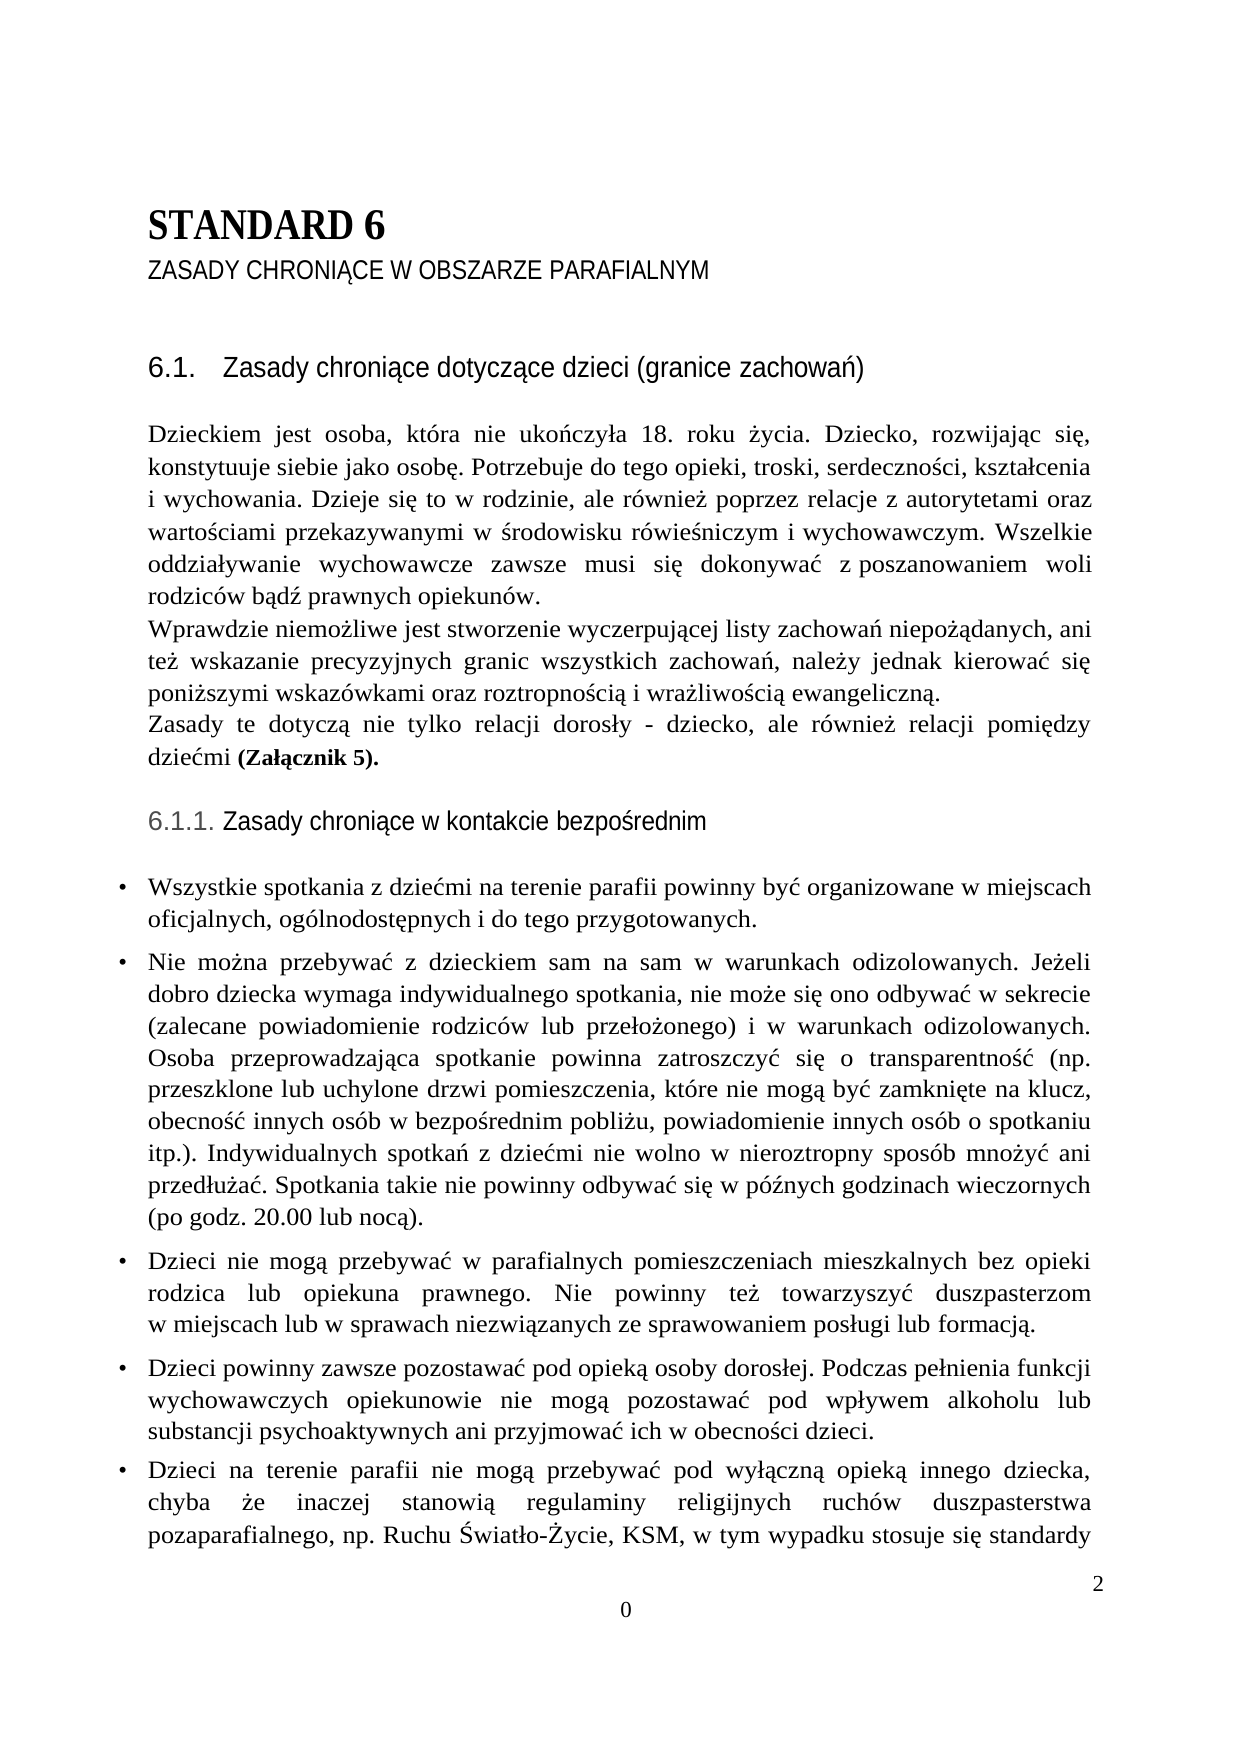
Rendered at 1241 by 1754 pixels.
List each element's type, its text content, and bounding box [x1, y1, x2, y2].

subtitle Zasady chroniące w kontakcie bezpośrednim [148, 805, 1092, 837]
list Nie można przebywać z dzieckiem sam na sam w warunkach odizolowanych. Jeżeli dobro dziecka wymaga indywidualnego spotkania, nie może się ono odbywać w sekrecie (zalecane powiadomienie rodziców lub przełożonego) i w warunkach odizolowanych. Osoba przeprowadzająca spotkanie powinna zatroszczyć się o transparentność (np. przeszklone lub uchylone drzwi pomieszczenia, które nie mogą być zamknięte na klucz, obecność innych osób w bezpośrednim pobliżu, powiadomienie innych osób o spotkaniu itp.). Indywidualnych spotkań z dziećmi nie wolno w nieroztropny sposób mnożyć ani przedłużać. Spotkania takie nie powinny odbywać się w późnych godzinach wieczornych (po godz. 20.00 lub nocą). [118, 947, 1092, 1231]
list Dzieci nie mogą przebywać w parafialnych pomieszczeniach mieszkalnych bez opieki rodzica lub opiekuna prawnego. Nie powinny też towarzyszyć duszpasterzom w miejscach lub w sprawach niezwiązanych ze sprawowaniem posługi lub formacją. [118, 1246, 1092, 1338]
subtitle ZASADY CHRONIĄCE W OBSZARZE PARAFIALNYM [148, 254, 1093, 285]
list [118, 1455, 1092, 1548]
text Dzieckiem jest osoba, która nie ukończyła 18. roku życia. Dziecko, rozwijając się, konstytuuje siebie jako osobę. Potrzebuje do tego opieki, troski, serdeczności, kształcenia i wychowania. Dzieje się to w rodzinie, ale również poprzez relacje z autorytetami oraz wartościami przekazywanymi w środowisku rówieśniczym i wychowawczym. Wszelkie oddziaływanie wychowawcze zawsze musi się dokonywać z poszanowaniem woli rodziców bądź prawnych opiekunów. [148, 419, 1092, 610]
text Wprawdzie niemożliwe jest stworzenie wyczerpującej listy zachowań niepożądanych, ani też wskazanie precyzyjnych granic wszystkich zachowań, należy jednak kierować się poniższymi wskazówkami oraz roztropnością i wrażliwością ewangeliczną. [148, 614, 1092, 706]
list Wszystkie spotkania z dziećmi na terenie parafii powinny być organizowane w miejscach oficjalnych, ogólnodostępnych i do tego przygotowanych. [118, 872, 1092, 932]
subtitle Zasady chroniące dotyczące dzieci (granice zachowań) [148, 350, 1093, 384]
list Dzieci powinny zawsze pozostawać pod opieką osoby dorosłej. Podczas pełnienia funkcji wychowawczych opiekunowie nie mogą pozostawać pod wpływem alkoholu lub substancji psychoaktywnych ani przyjmować ich w obecności dzieci. [118, 1353, 1092, 1445]
text Zasady te dotyczą nie tylko relacji dorosły - dziecko, ale również relacji pomiędzy dziećmi (Załącznik 5). [148, 709, 1092, 771]
subtitle STANDARD 6 [148, 199, 1093, 249]
